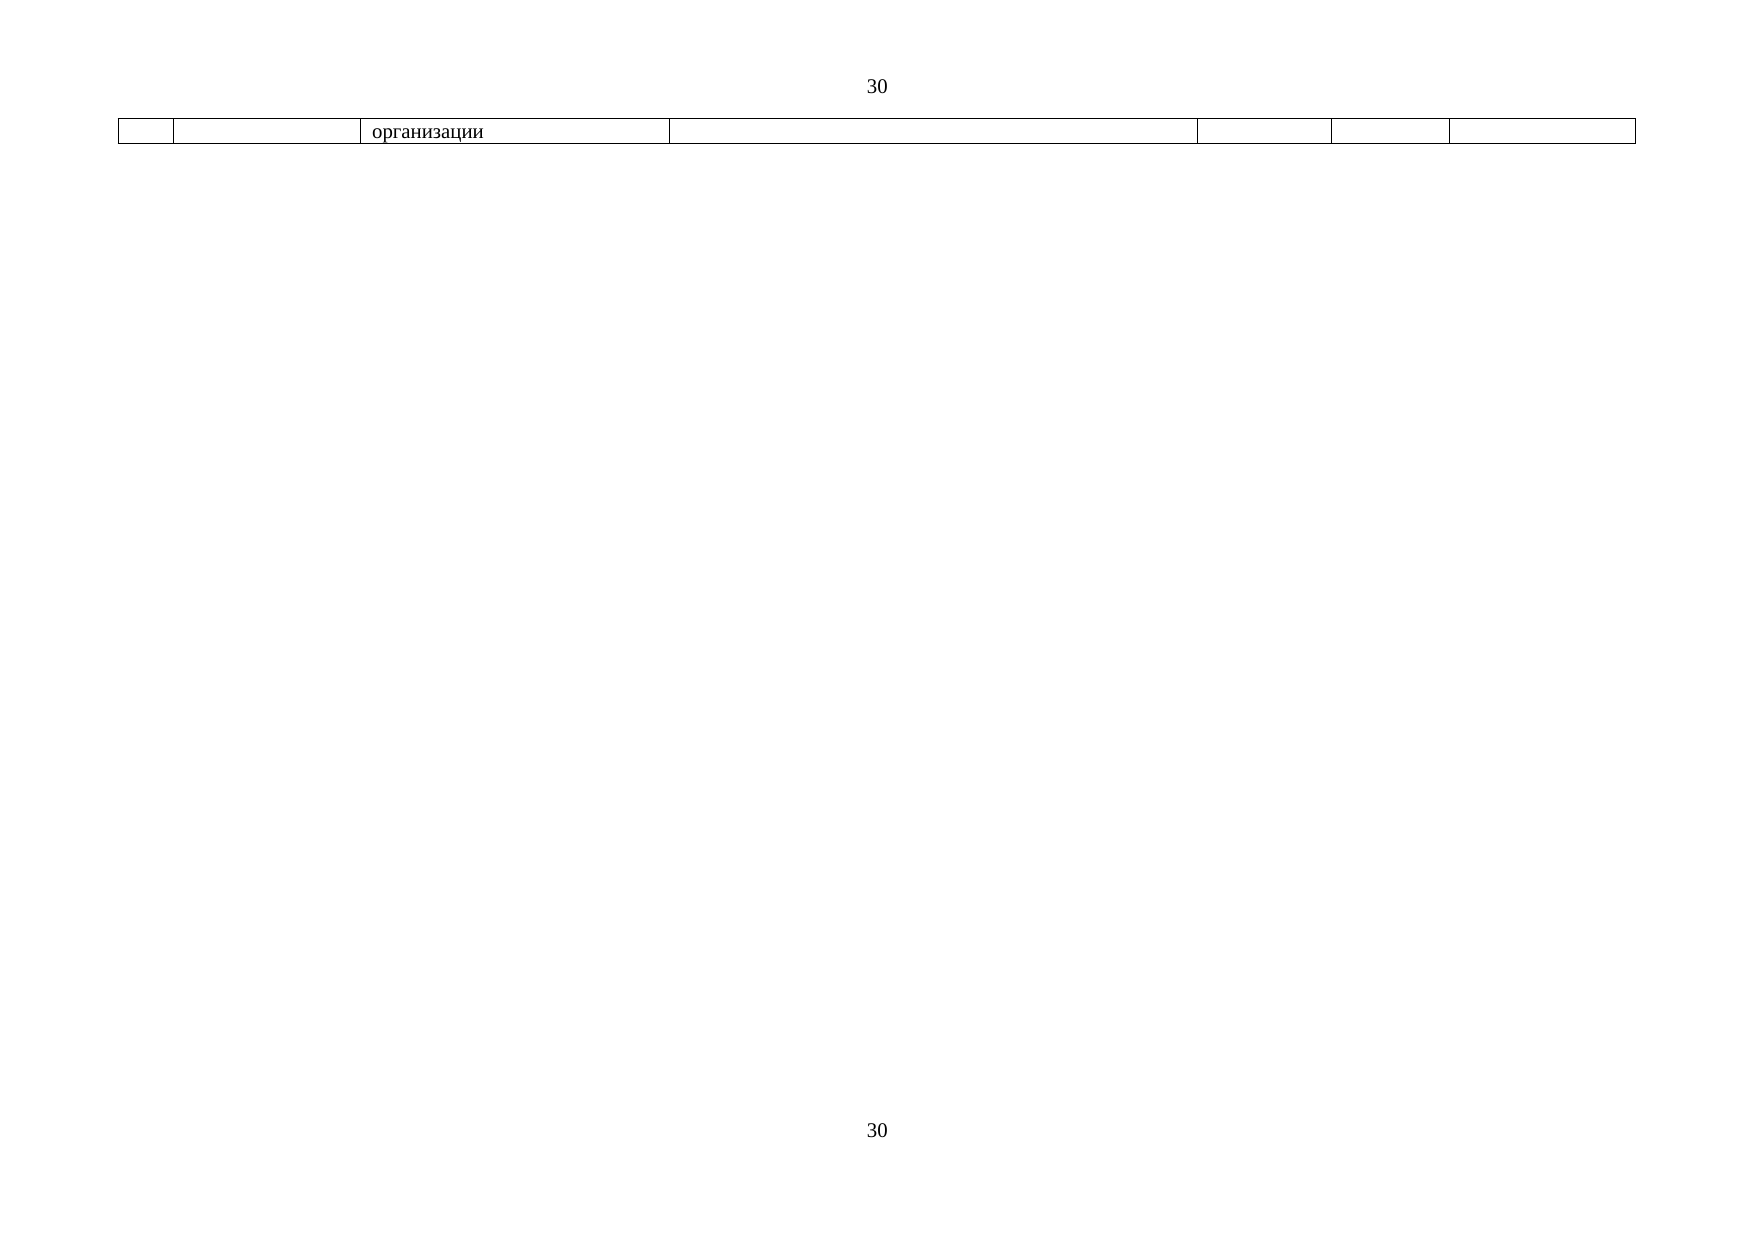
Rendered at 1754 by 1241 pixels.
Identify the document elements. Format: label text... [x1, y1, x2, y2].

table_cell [670, 119, 1197, 143]
table_cell 82 [119, 119, 173, 143]
table_cell [1198, 119, 1331, 143]
table_cell Евсин М.Ю [1450, 119, 1635, 143]
table_cell 0,3/0,18 [1332, 119, 1449, 143]
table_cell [174, 119, 360, 143]
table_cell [361, 119, 669, 143]
